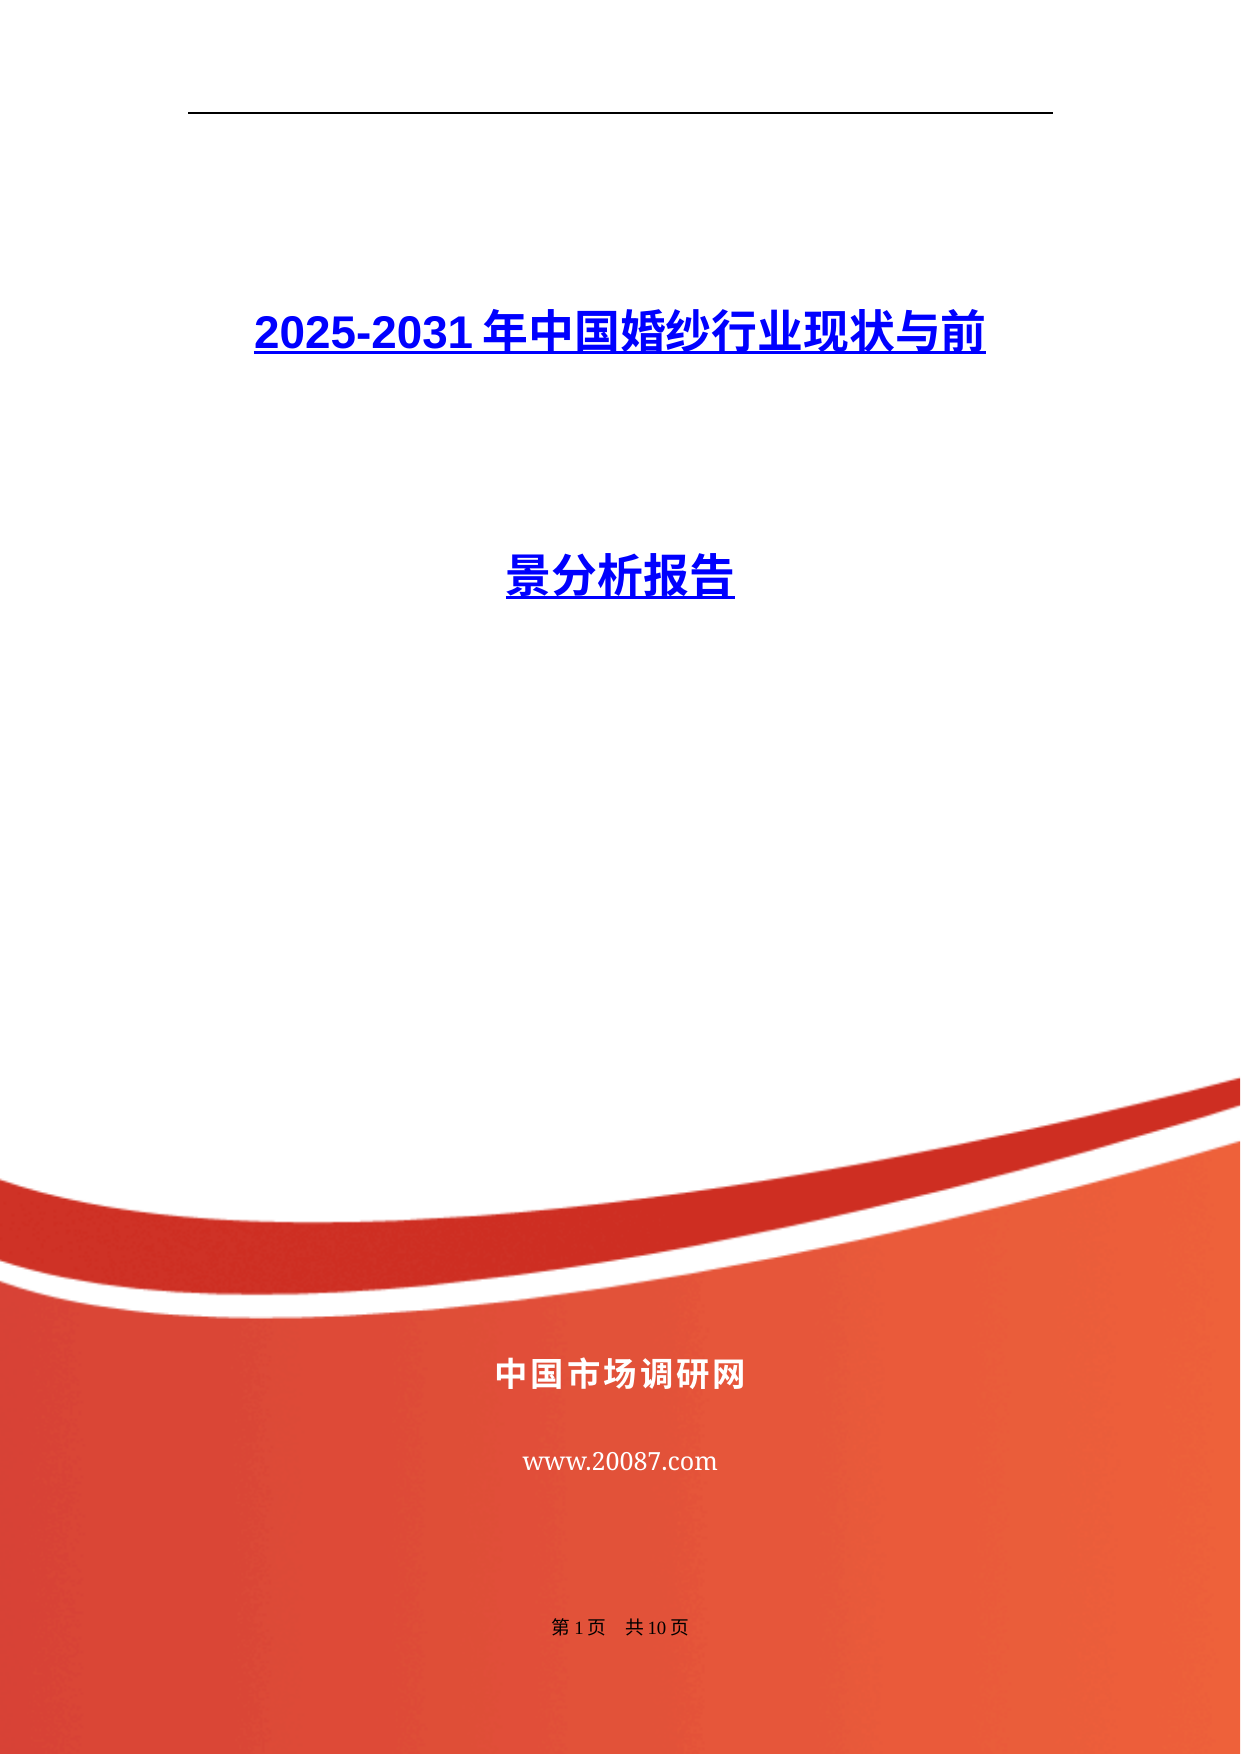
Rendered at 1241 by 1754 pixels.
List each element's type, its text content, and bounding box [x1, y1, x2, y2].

text www.20087.com [187, 1428, 1053, 1493]
picture [0, 1006, 1241, 1754]
subtitle 中国市场调研网 [187, 1339, 1053, 1404]
table_header 2025-2031年中国婚纱行业现状与前景分析报告 [188, 207, 1053, 773]
